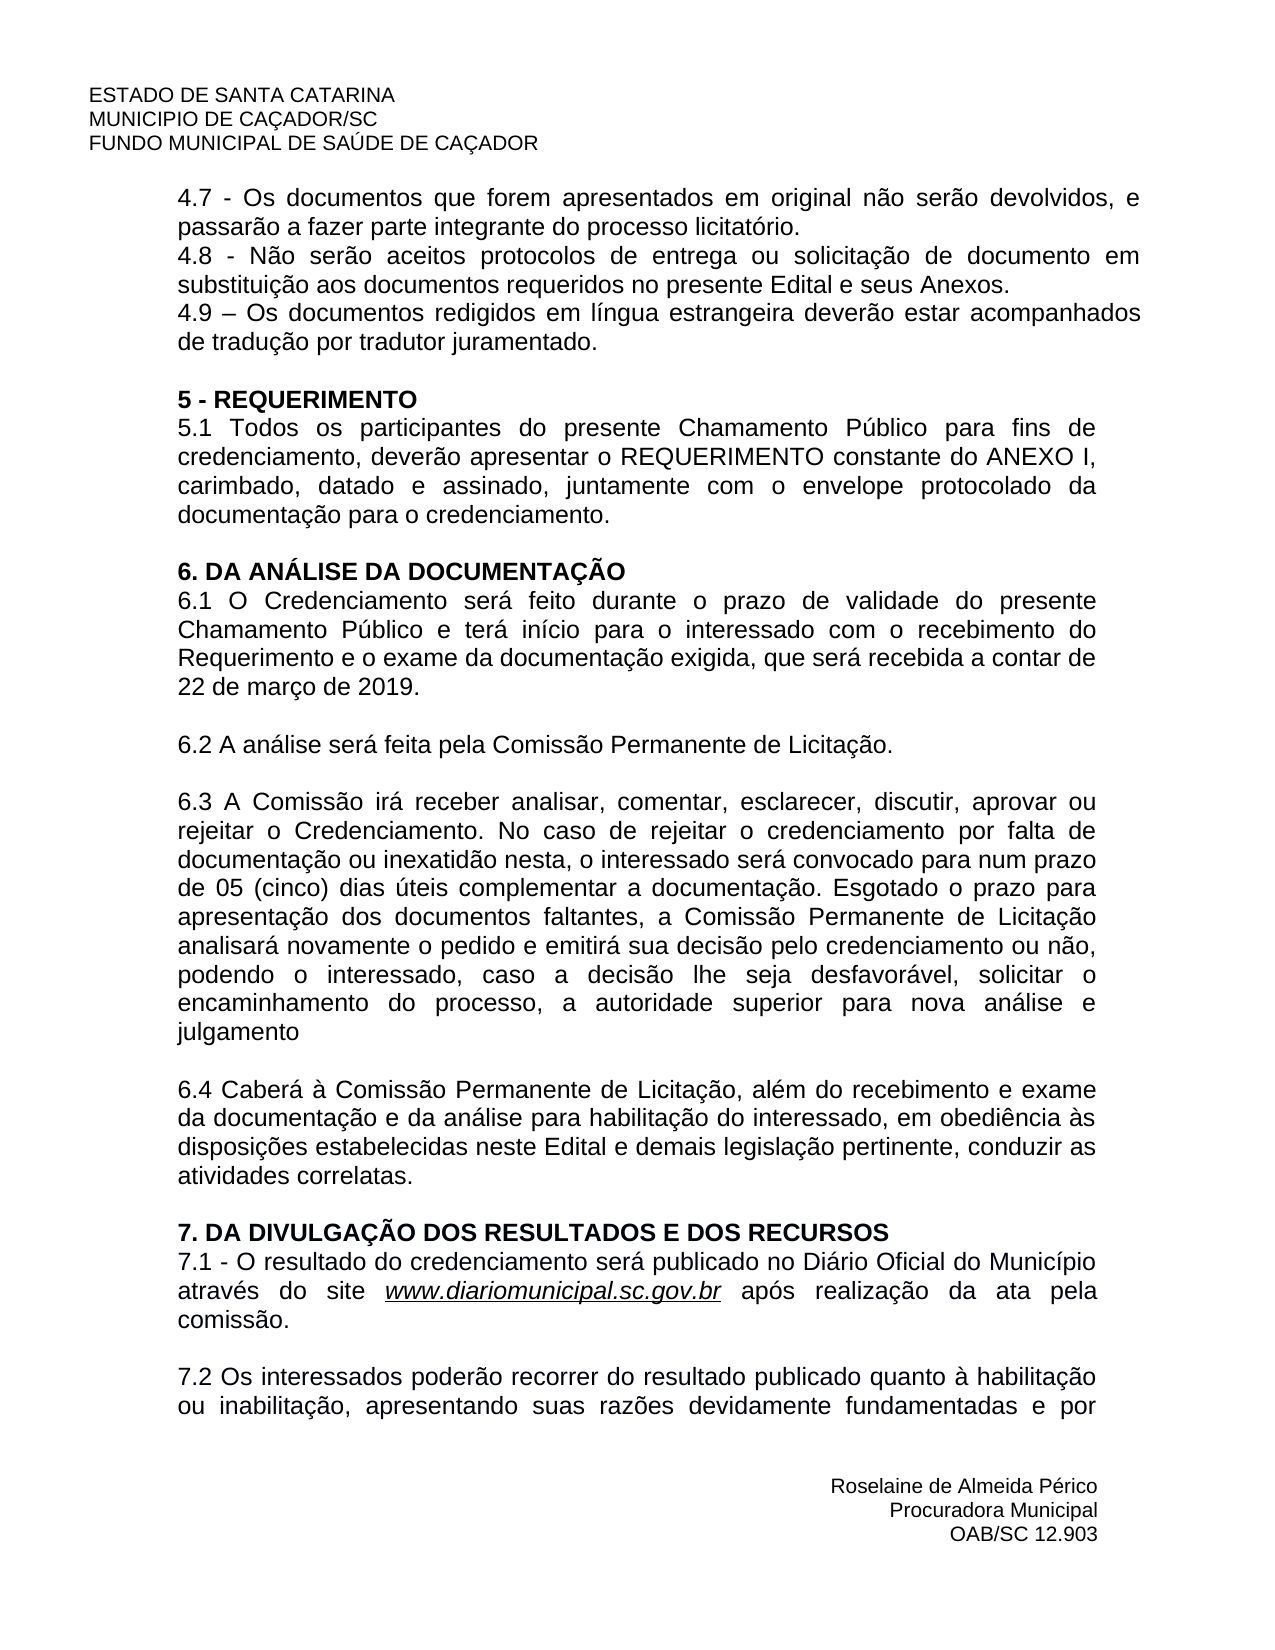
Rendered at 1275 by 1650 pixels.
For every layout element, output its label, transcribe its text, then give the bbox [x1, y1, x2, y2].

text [177, 1362, 1098, 1419]
text 7.1 - O resultado do credenciamento será publicado no Diário Oficial do Município através do site www.diariomunicipal.sc.gov.br após realização da ata pela comissão. [177, 1247, 1098, 1333]
text 4.8 - Não serão aceitos protocolos de entrega ou solicitação de documento em substituição aos documentos requeridos no presente Edital e seus Anexos. [177, 241, 1142, 298]
text 6.1 O Credenciamento será feito durante o prazo de validade do presente Chamamento Público e terá início para o interessado com o recebimento do Requerimento e o exame da documentação exigida, que será recebida a contar de 22 de março de 2019. [177, 586, 1098, 701]
text 6.3 A Comissão irá receber analisar, comentar, esclarecer, discutir, aprovar ou rejeitar o Credenciamento. No caso de rejeitar o credenciamento por falta de documentação ou inexatidão nesta, o interessado será convocado para num prazo de 05 (cinco) dias úteis complementar a documentação. Esgotado o prazo para apresentação dos documentos faltantes, a Comissão Permanente de Licitação analisará novamente o pedido e emitirá sua decisão pelo credenciamento ou não, podendo o interessado, caso a decisão lhe seja desfavorável, solicitar o encaminhamento do processo, a autoridade superior para nova análise e julgamento [177, 787, 1098, 1046]
text 6.2 A análise será feita pela Comissão Permanente de Licitação. [177, 729, 1098, 758]
text 7. DA DIVULGAÇÃO DOS RESULTADOS E DOS RECURSOS [177, 1218, 1098, 1247]
text 4.7 - Os documentos que forem apresentados em original não serão devolvidos, e passarão a fazer parte integrante do processo licitatório. [177, 183, 1142, 241]
text 5 - REQUERIMENTO [177, 384, 1098, 413]
text 6. DA ANÁLISE DA DOCUMENTAÇÃO [177, 557, 1098, 586]
text 4.9 – Os documentos redigidos em língua estrangeira deverão estar acompanhados de tradução por tradutor juramentado. [177, 298, 1142, 356]
text 6.4 Caberá à Comissão Permanente de Licitação, além do recebimento e exame da documentação e da análise para habilitação do interessado, em obediência às disposições estabelecidas neste Edital e demais legislação pertinente, conduzir as atividades correlatas. [177, 1074, 1098, 1189]
text 5.1 Todos os participantes do presente Chamamento Público para fins de credenciamento, deverão apresentar o REQUERIMENTO constante do ANEXO I, carimbado, datado e assinado, juntamente com o envelope protocolado da documentação para o credenciamento. [177, 413, 1098, 528]
